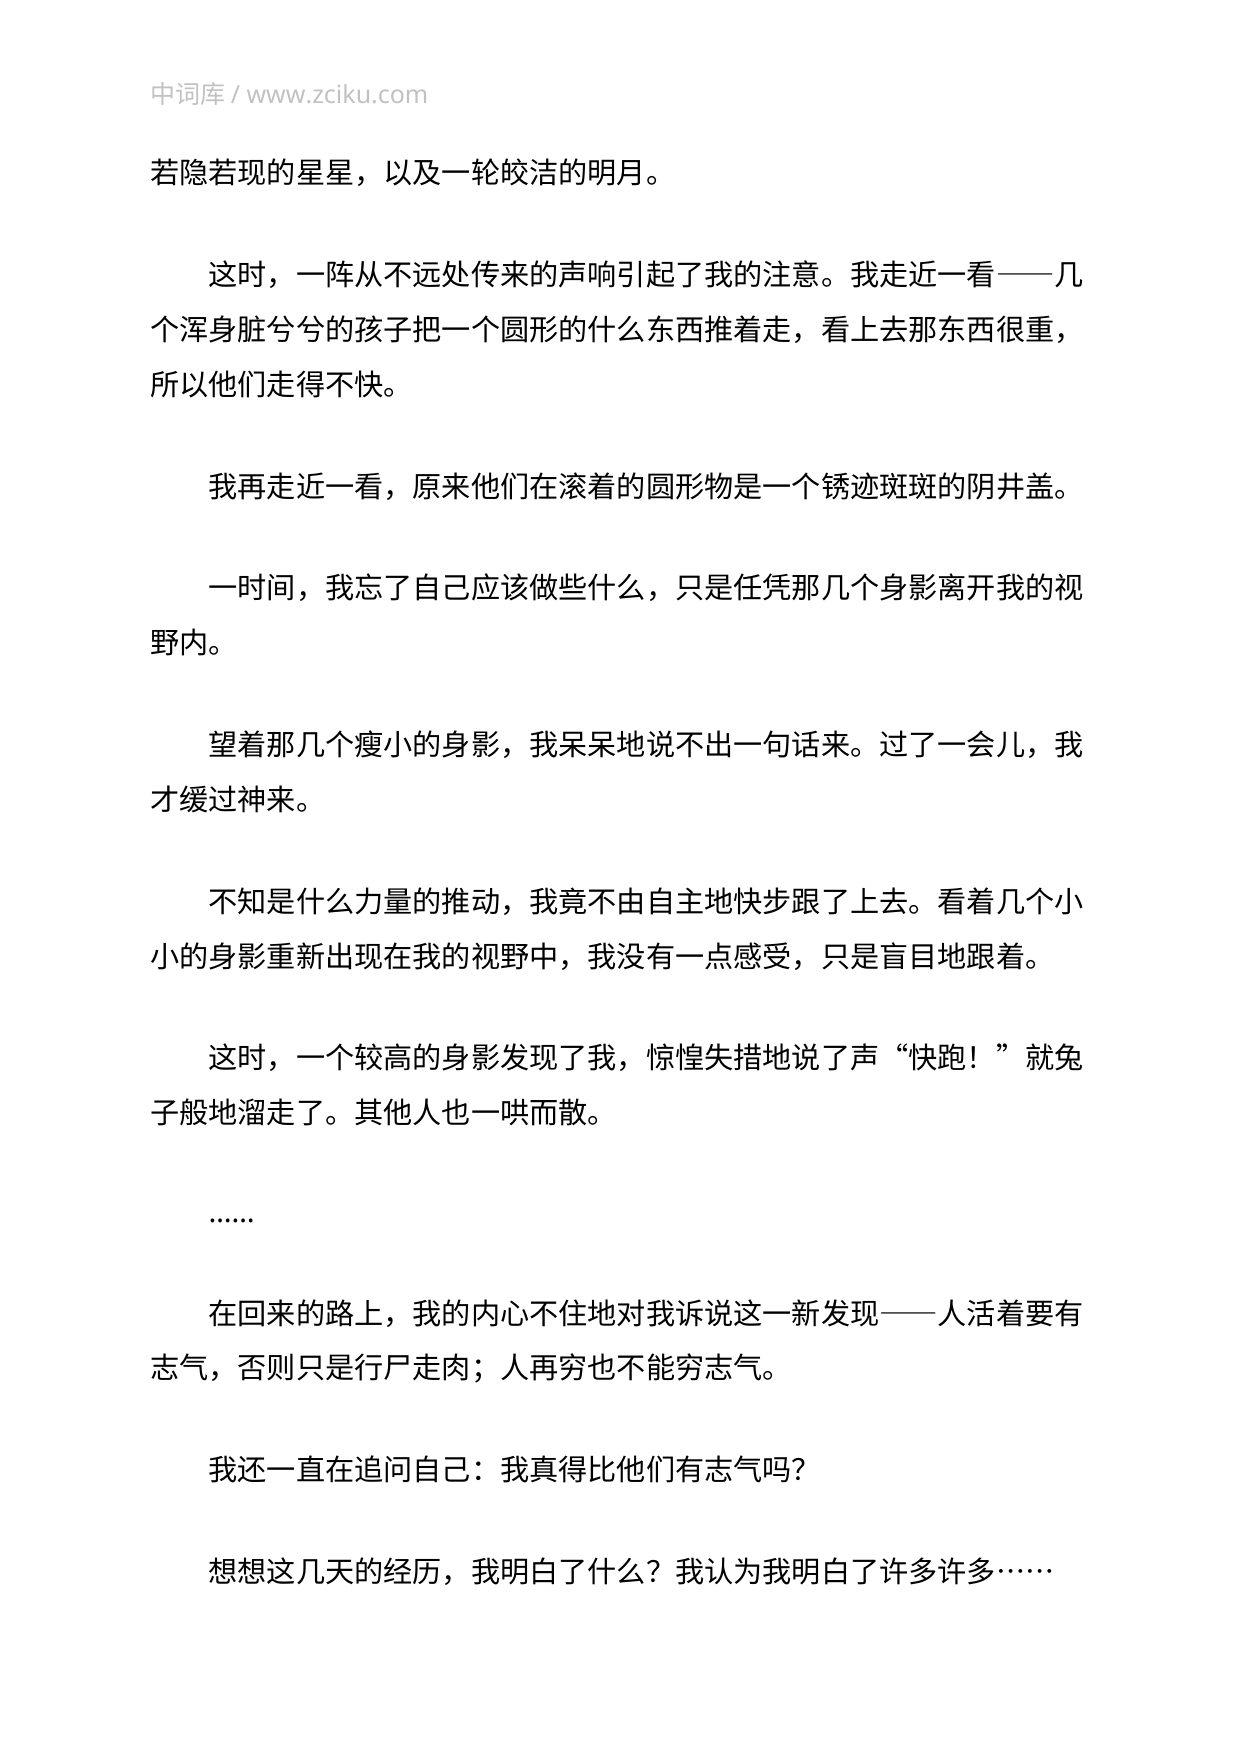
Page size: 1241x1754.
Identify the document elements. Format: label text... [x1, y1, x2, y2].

text 我再走近一看，原来他们在滚着的圆形物是一个锈迹斑斑的阴井盖。 [150, 463, 1090, 506]
text 我还一直在追问自己：我真得比他们有志气吗？ [150, 1447, 1090, 1489]
text 不知是什么力量的推动，我竟不由自主地快步跟了上去。看着几个小小的身影重新出现在我的视野中，我没有一点感受，只是盲目地跟着。 [150, 878, 1090, 976]
text 这时，一个较高的身影发现了我，惊惶失措地说了声“快跑！”就兔子般地溜走了。其他人也一哄而散。 [150, 1035, 1090, 1132]
text 这时，一阵从不远处传来的声响引起了我的注意。我走近一看——几个浑身脏兮兮的孩子把一个圆形的什么东西推着走，看上去那东西很重，所以他们走得不快。 [150, 252, 1090, 404]
text …… [150, 1192, 1090, 1231]
text 在回来的路上，我的内心不住地对我诉说这一新发现——人活着要有志气，否则只是行尸走肉；人再穷也不能穷志气。 [150, 1290, 1090, 1387]
text 想想这几天的经历，我明白了什么？我认为我明白了许多许多…… [150, 1549, 1090, 1591]
text 一时间，我忘了自己应该做些什么，只是任凭那几个身影离开我的视野内。 [150, 565, 1090, 662]
text 望着那几个瘦小的身影，我呆呆地说不出一句话来。过了一会儿，我才缓过神来。 [150, 722, 1090, 819]
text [150, 150, 1090, 192]
